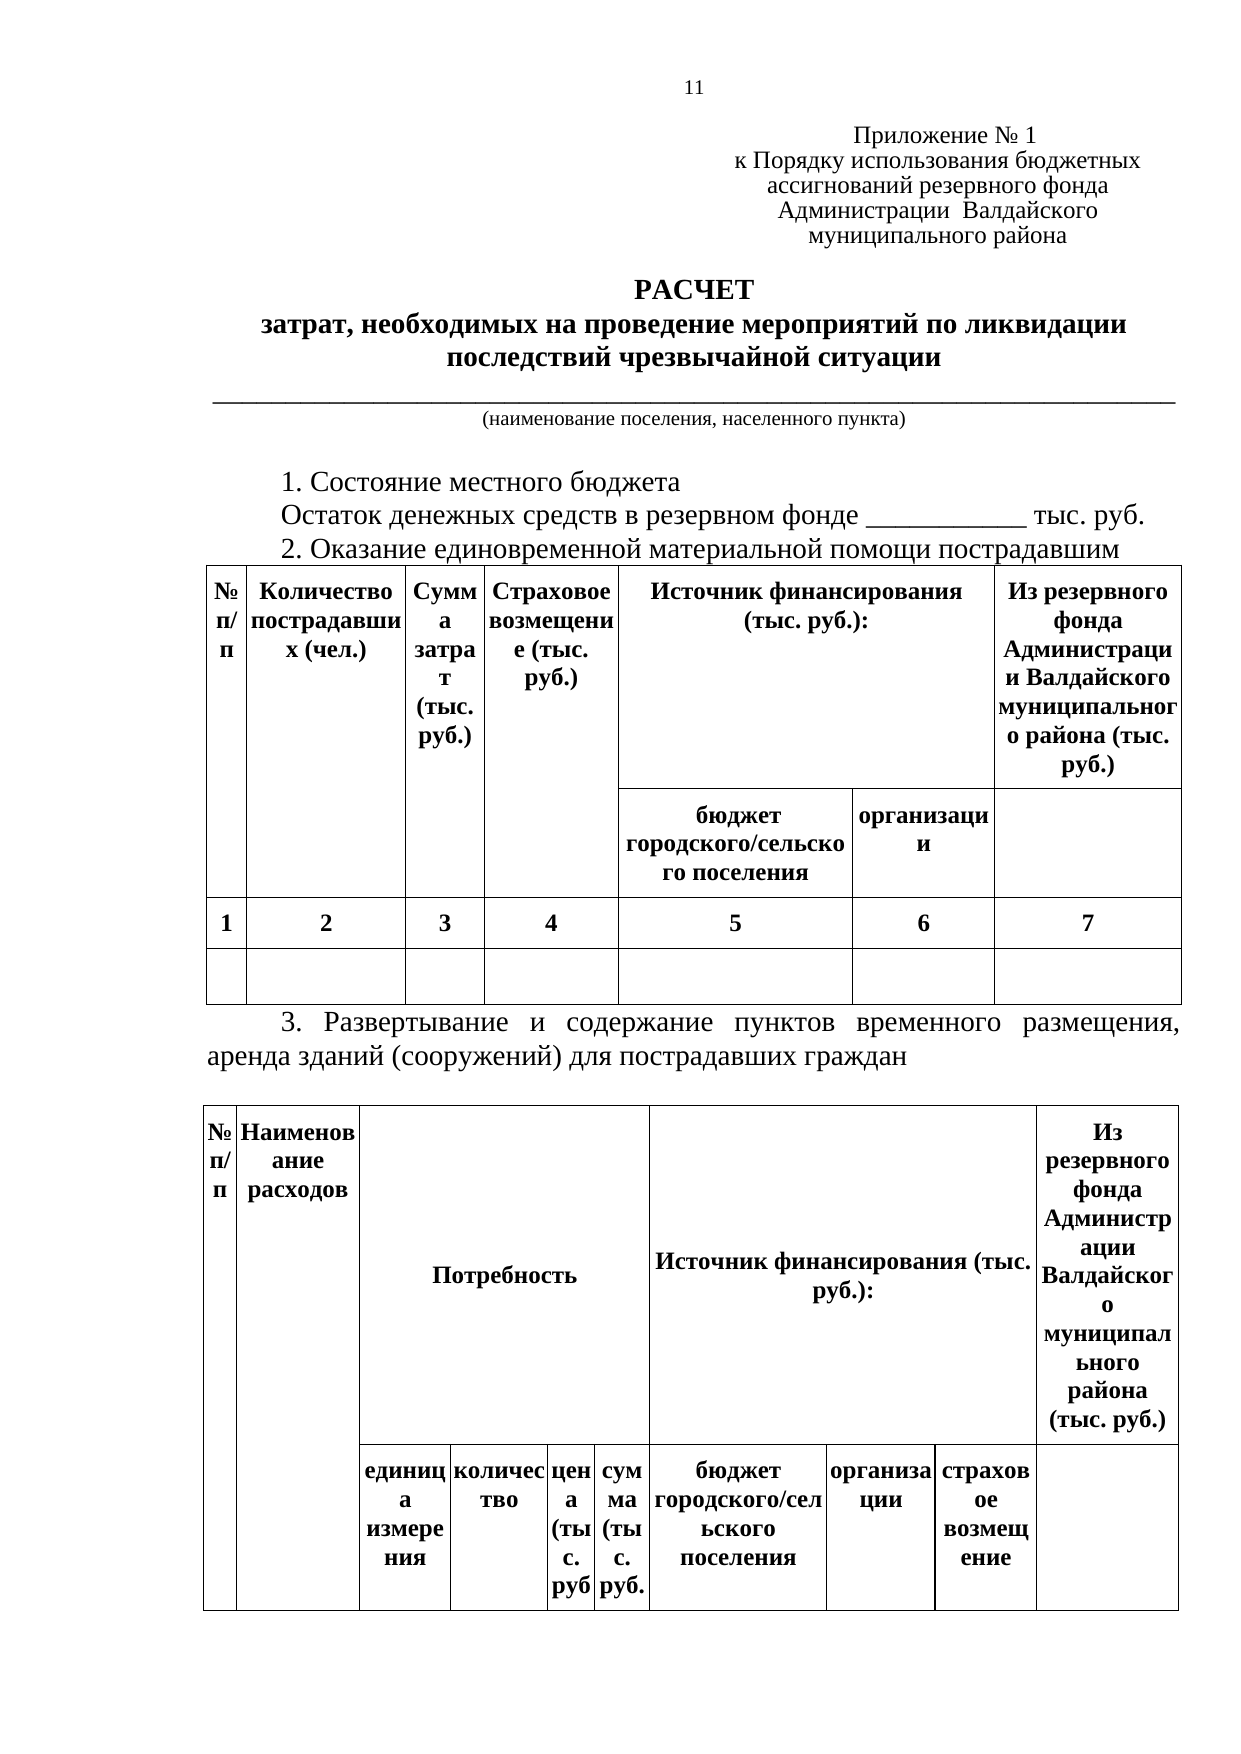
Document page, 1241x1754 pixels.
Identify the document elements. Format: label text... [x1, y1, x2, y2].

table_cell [650, 1445, 826, 1610]
text 1. Состояние местного бюджета [207, 464, 1181, 497]
table_header Наименование расходов [237, 1106, 359, 1610]
table_cell организации [827, 1445, 934, 1610]
text 2. Оказание единовременной материальной помощи пострадавшим [207, 531, 1181, 564]
table_header Источник финансирования (тыс. руб.): [619, 566, 994, 788]
table_cell организации [853, 789, 994, 897]
table_cell 5 [619, 898, 852, 948]
text к Порядку использования бюджетных ассигнований резервного фонда Администрации Валдайского муниципального района [694, 148, 1181, 248]
table_header № п/п [204, 1106, 236, 1610]
table_cell [406, 949, 484, 1003]
table_cell 4 [485, 898, 618, 948]
table_cell 6 [853, 898, 994, 948]
table_header Из резервного фонда Администрации Валдайского муниципального района (тыс. руб.) [1037, 1106, 1178, 1444]
table_cell 7 [995, 898, 1181, 948]
table_cell 3 [406, 898, 484, 948]
table_cell [853, 949, 994, 1003]
table_cell цена (тыс. руб.) [548, 1445, 594, 1610]
table_header Количество пострадавших (чел.) [247, 566, 405, 897]
text __________________________________________________________________ [207, 373, 1181, 406]
table_cell единица измерения [360, 1445, 450, 1610]
table_cell бюджет городского/сельского поселения [619, 789, 852, 897]
text Остаток денежных средств в резервном фонде ___________ тыс. руб. [207, 497, 1181, 531]
table_cell 2 [247, 898, 405, 948]
table_header Потребность [360, 1106, 649, 1444]
table_cell [1037, 1445, 1178, 1610]
table_header № п/п [207, 566, 246, 897]
text Приложение № 1 [709, 123, 1181, 148]
table_cell [995, 789, 1181, 897]
table_cell [485, 949, 618, 1003]
text затрат, необходимых на проведение мероприятий по ликвидации последствий чрезвычайной ситуации [207, 306, 1181, 373]
table_cell сумма (тыс. руб.) [595, 1445, 649, 1610]
table_cell 1 [207, 898, 246, 948]
table_cell [207, 949, 246, 1003]
text (наименование поселения, населенного пункта) [207, 406, 1181, 430]
table_cell [995, 949, 1181, 1003]
table_header Источник финансирования (тыс. руб.): [650, 1106, 1036, 1444]
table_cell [936, 1445, 1036, 1610]
text 3. Развертывание и содержание пунктов временного размещения, аренда зданий (сооружений) для пострадавших граждан [207, 1005, 1181, 1072]
text РАСЧЕТ [207, 272, 1181, 306]
table_header Страховое возмещение (тыс. руб.) [485, 566, 618, 897]
table_header Из резервного фонда Администрации Валдайского муниципального района (тыс. руб.) [995, 566, 1181, 788]
table_cell количество [451, 1445, 547, 1610]
table_header Сумма затрат (тыс. руб.) [406, 566, 484, 897]
table_cell [619, 949, 852, 1003]
table_cell [247, 949, 405, 1003]
